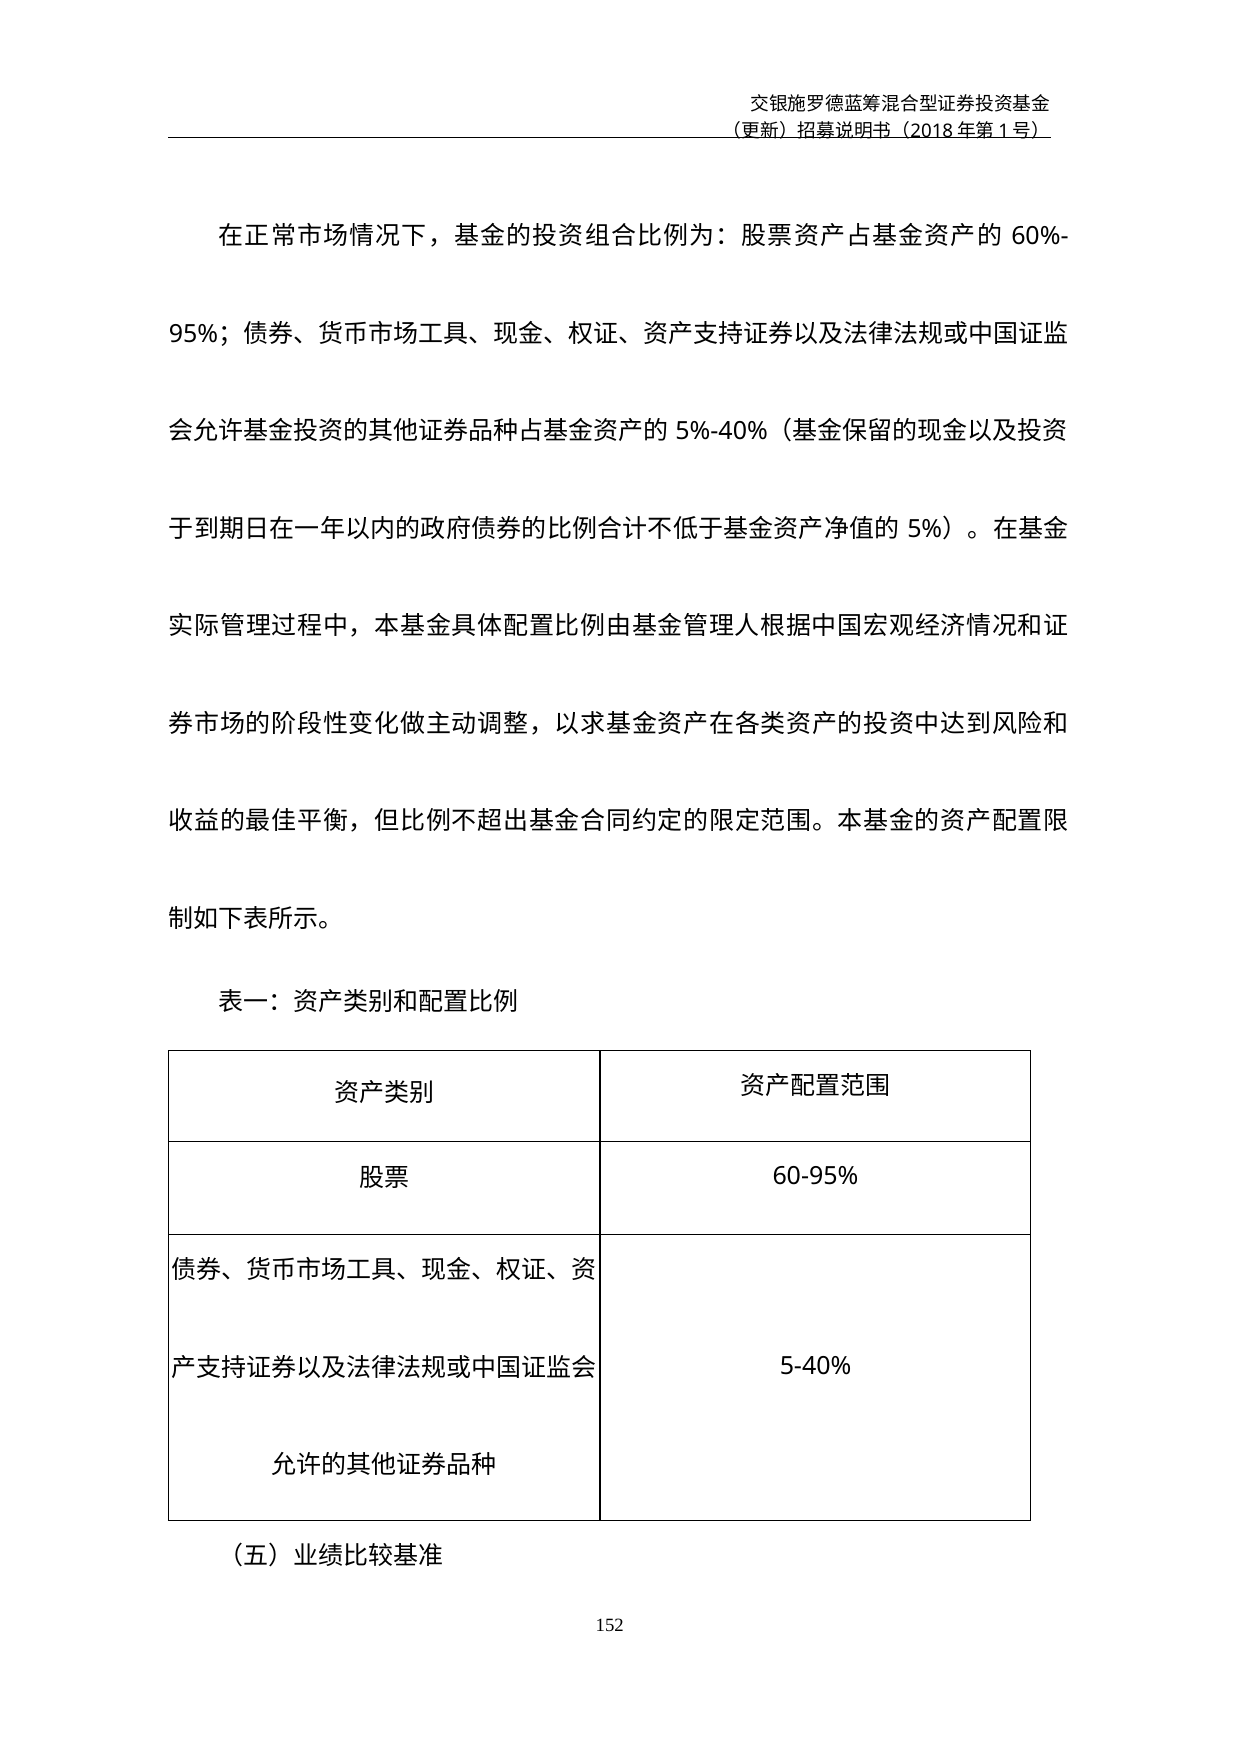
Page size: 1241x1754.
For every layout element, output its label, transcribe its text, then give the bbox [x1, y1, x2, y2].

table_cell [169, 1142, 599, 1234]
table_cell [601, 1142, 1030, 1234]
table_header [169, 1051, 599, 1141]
text 在正常市场情况下，基金的投资组合比例为：股票资产占基金资产的60%-95%；债券、货币市场工具、现金、权证、资产支持证券以及法律法规或中国证监会允许基金投资的其他证券品种占基金资产的5%-40%（基金保留的现金以及投资于到期日在一年以内的政府债券的比例合计不低于基金资产净值的5%）。在基金实际管理过程中，本基金具体配置比例由基金管理人根据中国宏观经济情况和证券市场的阶段性变化做主动调整，以求基金资产在各类资产的投资中达到风险和收益的最佳平衡，但比例不超出基金合同约定的限定范围。本基金的资产配置限制如下表所示。 [169, 201, 1068, 949]
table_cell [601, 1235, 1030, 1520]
text 表一：资产类别和配置比例 [169, 967, 1068, 1032]
text （五）业绩比较基准 [169, 1521, 1068, 1586]
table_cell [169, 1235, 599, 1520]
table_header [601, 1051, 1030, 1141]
